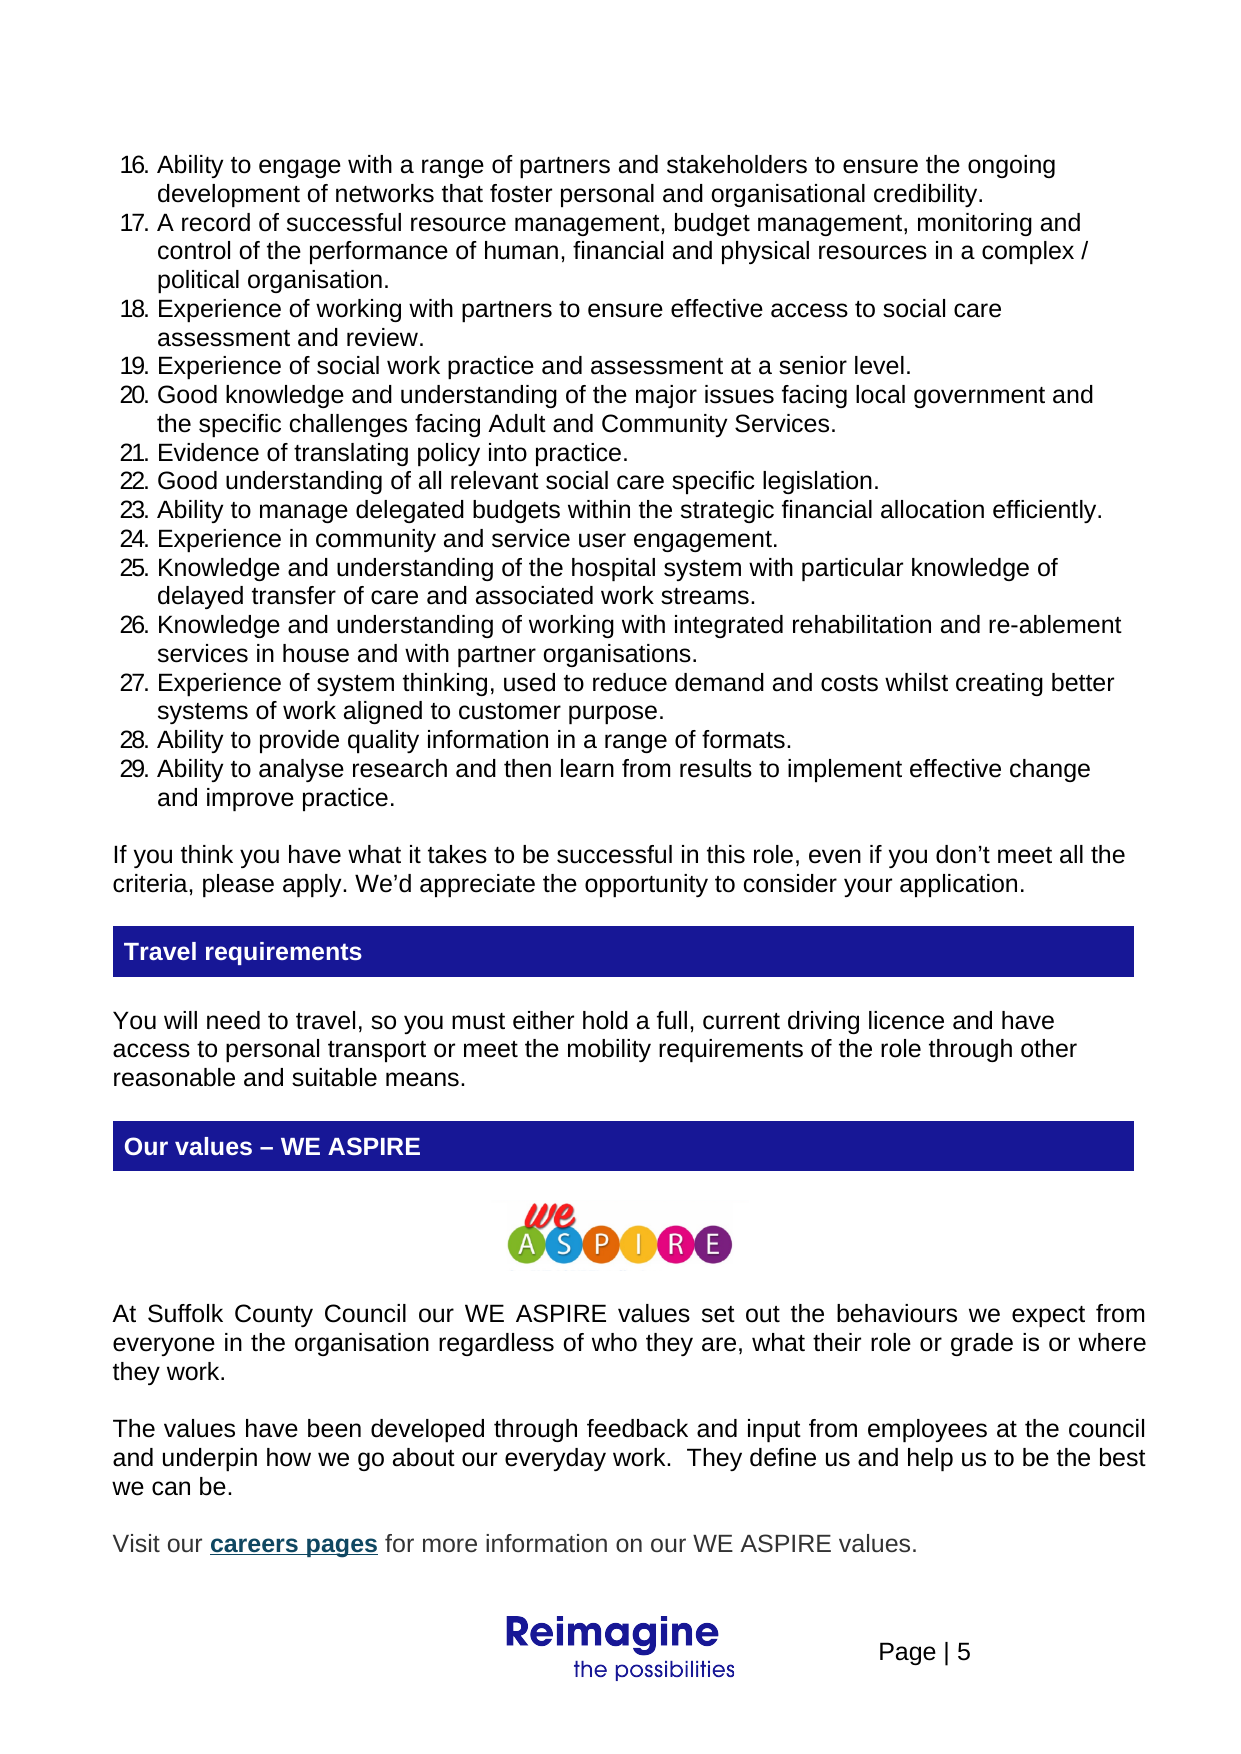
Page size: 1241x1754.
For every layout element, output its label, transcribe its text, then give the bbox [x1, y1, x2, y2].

list Ability to provide quality information in a range of formats. [119, 725, 1128, 754]
list Experience of system thinking, used to reduce demand and costs whilst creating better systems of work aligned to customer purpose. [119, 667, 1128, 725]
list A record of successful resource management, budget management, monitoring and control of the performance of human, financial and physical resources in a complex / political organisation. [119, 207, 1128, 294]
list Good understanding of all relevant social care specific legislation. [119, 466, 1128, 495]
list Experience of social work practice and assessment at a senior level. [119, 351, 1128, 380]
table_header Our values – WE ASPIRE [113, 1121, 1134, 1171]
text You will need to travel, so you must either hold a full, current driving licence and have access to personal transport or meet the mobility requirements of the role through other reasonable and suitable means. [112, 1006, 1128, 1092]
list Ability to analyse research and then learn from results to implement effective change and improve practice. [119, 754, 1128, 811]
list Evidence of translating policy into practice. [119, 437, 1128, 466]
picture [506, 1616, 735, 1682]
table_header Travel requirements [113, 926, 1134, 977]
list Knowledge and understanding of working with integrated rehabilitation and re-ablement services in house and with partner organisations. [119, 610, 1128, 667]
list Ability to engage with a range of partners and stakeholders to ensure the ongoing development of networks that foster personal and organisational credibility. [119, 150, 1128, 207]
text Visit our careers pages for more information on our WE ASPIRE values. [112, 1529, 1128, 1558]
text At Suffolk County Council our WE ASPIRE values set out the behaviours we expect from everyone in the organisation regardless of who they are, what their role or grade is or where they work. [112, 1299, 1149, 1385]
text The values have been developed through feedback and input from employees at the council and underpin how we go about our everyday work. They define us and help us to be the best we can be. [112, 1414, 1149, 1500]
text If you think you have what it takes to be successful in this role, even if you don’t meet all the criteria, please apply. We’d appreciate the opportunity to consider your application. [112, 840, 1128, 897]
picture [491, 1200, 749, 1271]
list Experience in community and service user engagement. [119, 524, 1128, 552]
list Good knowledge and understanding of the major issues facing local government and the specific challenges facing Adult and Community Services. [119, 380, 1128, 437]
list Ability to manage delegated budgets within the strategic financial allocation efficiently. [119, 495, 1128, 524]
list Knowledge and understanding of the hospital system with particular knowledge of delayed transfer of care and associated work streams. [119, 552, 1128, 610]
list Experience of working with partners to ensure effective access to social care assessment and review. [119, 294, 1128, 351]
